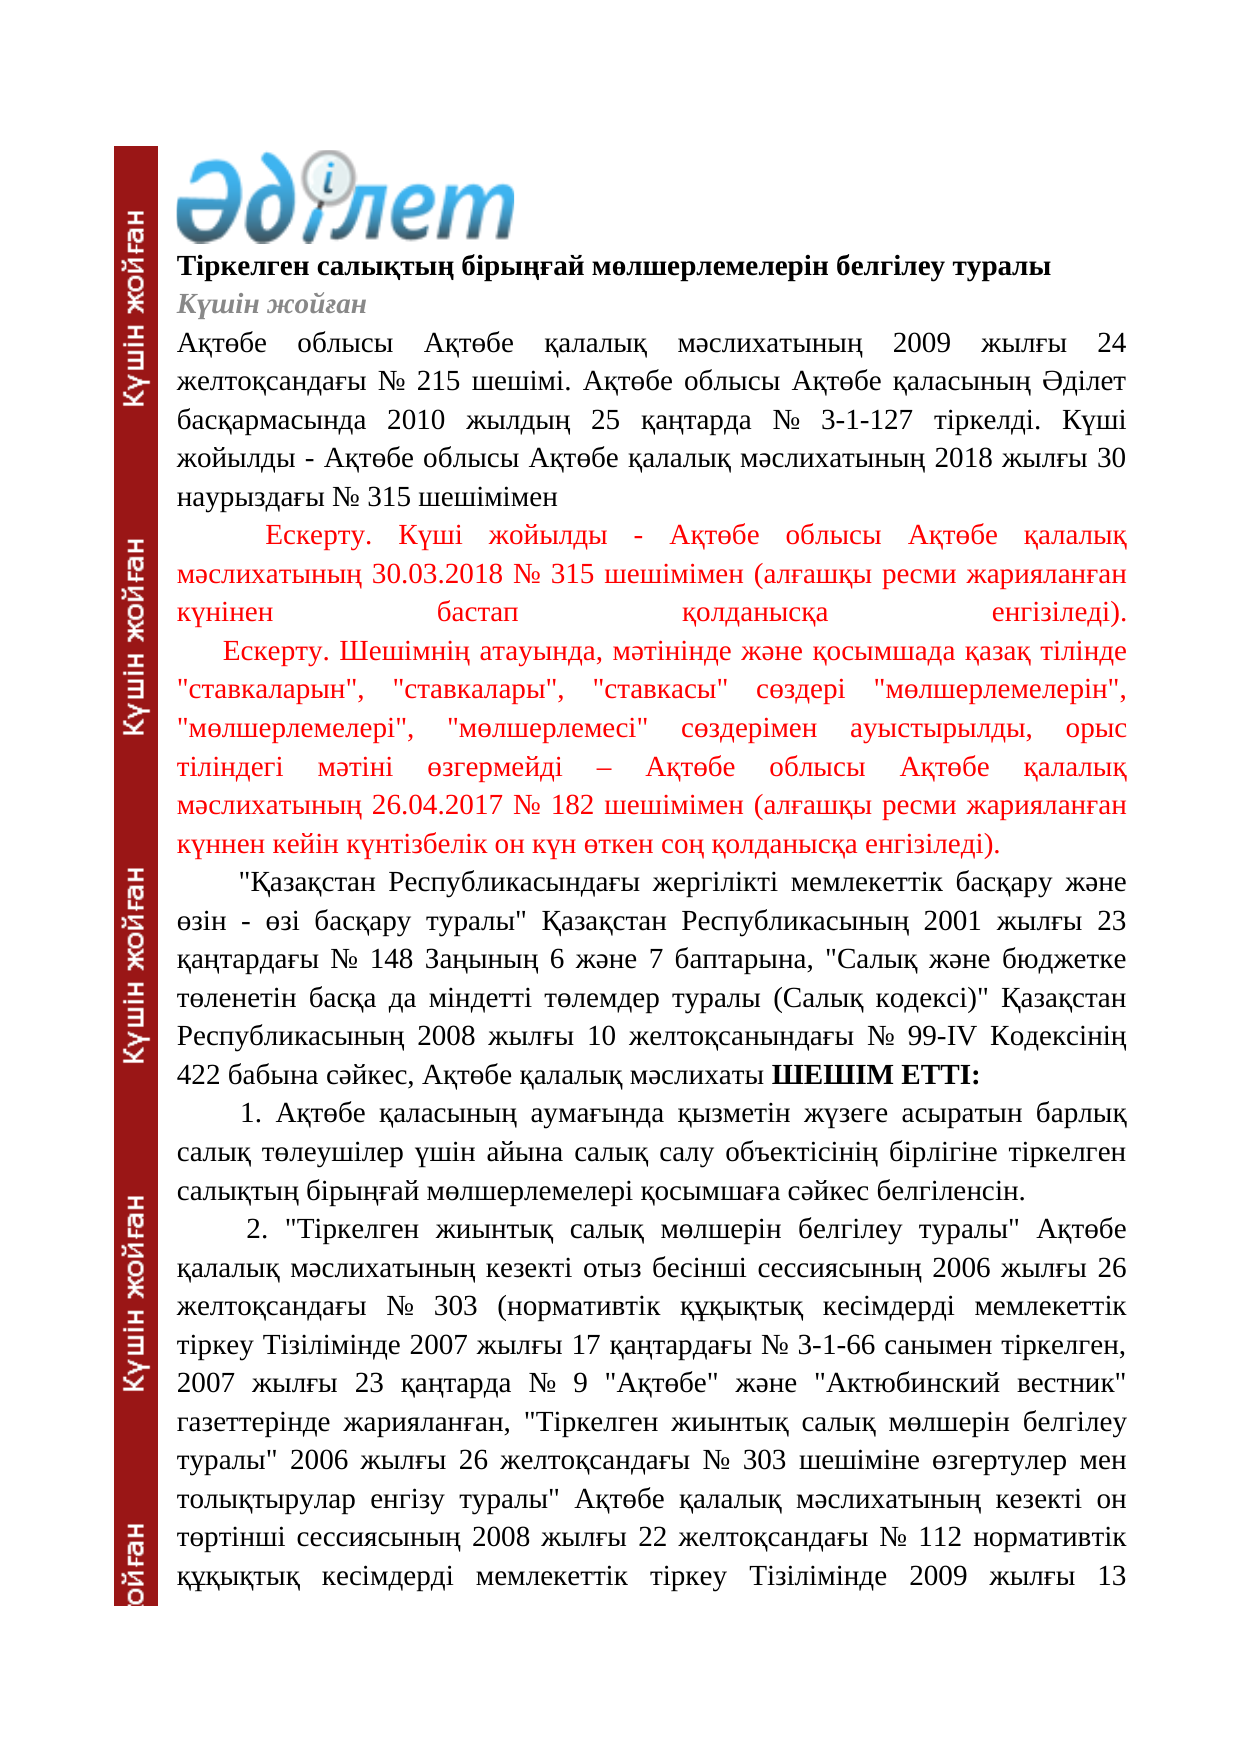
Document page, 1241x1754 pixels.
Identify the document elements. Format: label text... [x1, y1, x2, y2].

picture [114, 1592, 158, 1606]
picture [176, 150, 515, 244]
text Тіркелген салықтың бірыңғай мөлшерлемелерін белгілеу туралы [112, 248, 1128, 281]
text 1. Ақтөбе қаласының аумағында қызметін жүзеге асыратын барлық салық төлеушілер үшін айына салық салу объектісінің бірлігіне тіркелген салықтың бірыңғай мөлшерлемелері қосымшаға сәйкес белгіленсін. [112, 1096, 1128, 1206]
picture [114, 1206, 158, 1211]
picture [114, 859, 158, 864]
picture [114, 512, 158, 517]
picture [114, 320, 158, 325]
picture [114, 1091, 158, 1096]
text Күшін жойған [112, 286, 1128, 320]
picture [114, 281, 158, 286]
text "Қазақстан Республикасындағы жергілікті мемлекеттік басқару және өзін - өзі басқару туралы" Қазақстан Республикасының 2001 жылғы 23 қаңтардағы № 148 Заңының 6 және 7 баптарына, "Салық және бюджетке төленетін басқа да міндетті төлемдер туралы (Салық кодексі)" Қазақстан Республикасының 2008 жылғы 10 желтоқсанындағы № 99-IV Кодексінің 422 бабына сәйкес, Ақтөбе қалалық мәслихаты ШЕШІМ ЕТТІ: [112, 864, 1128, 1091]
text Ескерту. Күші жойылды - Ақтөбе облысы Ақтөбе қалалық мәслихатының 30.03.2018 № 315 шешімімен (алғашқы ресми жарияланған күнінен бастап қолданысқа енгізіледі). Ескерту. Шешімнің атауында, мәтінінде және қосымшада қазақ тілінде "ставкаларын", "ставкалары", "ставкасы" сөздері "мөлшерлемелерін", "мөлшерлемелері", "мөлшерлемесі" сөздерімен ауыстырылды, орыс тіліндегі мәтіні өзгермейді – Ақтөбе облысы Ақтөбе қалалық мәслихатының 26.04.2017 № 182 шешімімен (алғашқы ресми жарияланған күннен кейін күнтізбелік он күн өткен соң қолданысқа енгізіледі). [112, 517, 1128, 859]
picture [114, 146, 158, 248]
text Ақтөбе облысы Ақтөбе қалалық мәслихатының 2009 жылғы 24 желтоқсандағы № 215 шешімі. Ақтөбе облысы Ақтөбе қаласының Әділет басқармасында 2010 жылдың 25 қаңтарда № 3-1-127 тіркелді. Күші жойылды - Ақтөбе облысы Ақтөбе қалалық мәслихатының 2018 жылғы 30 наурыздағы № 315 шешімімен [112, 325, 1128, 512]
